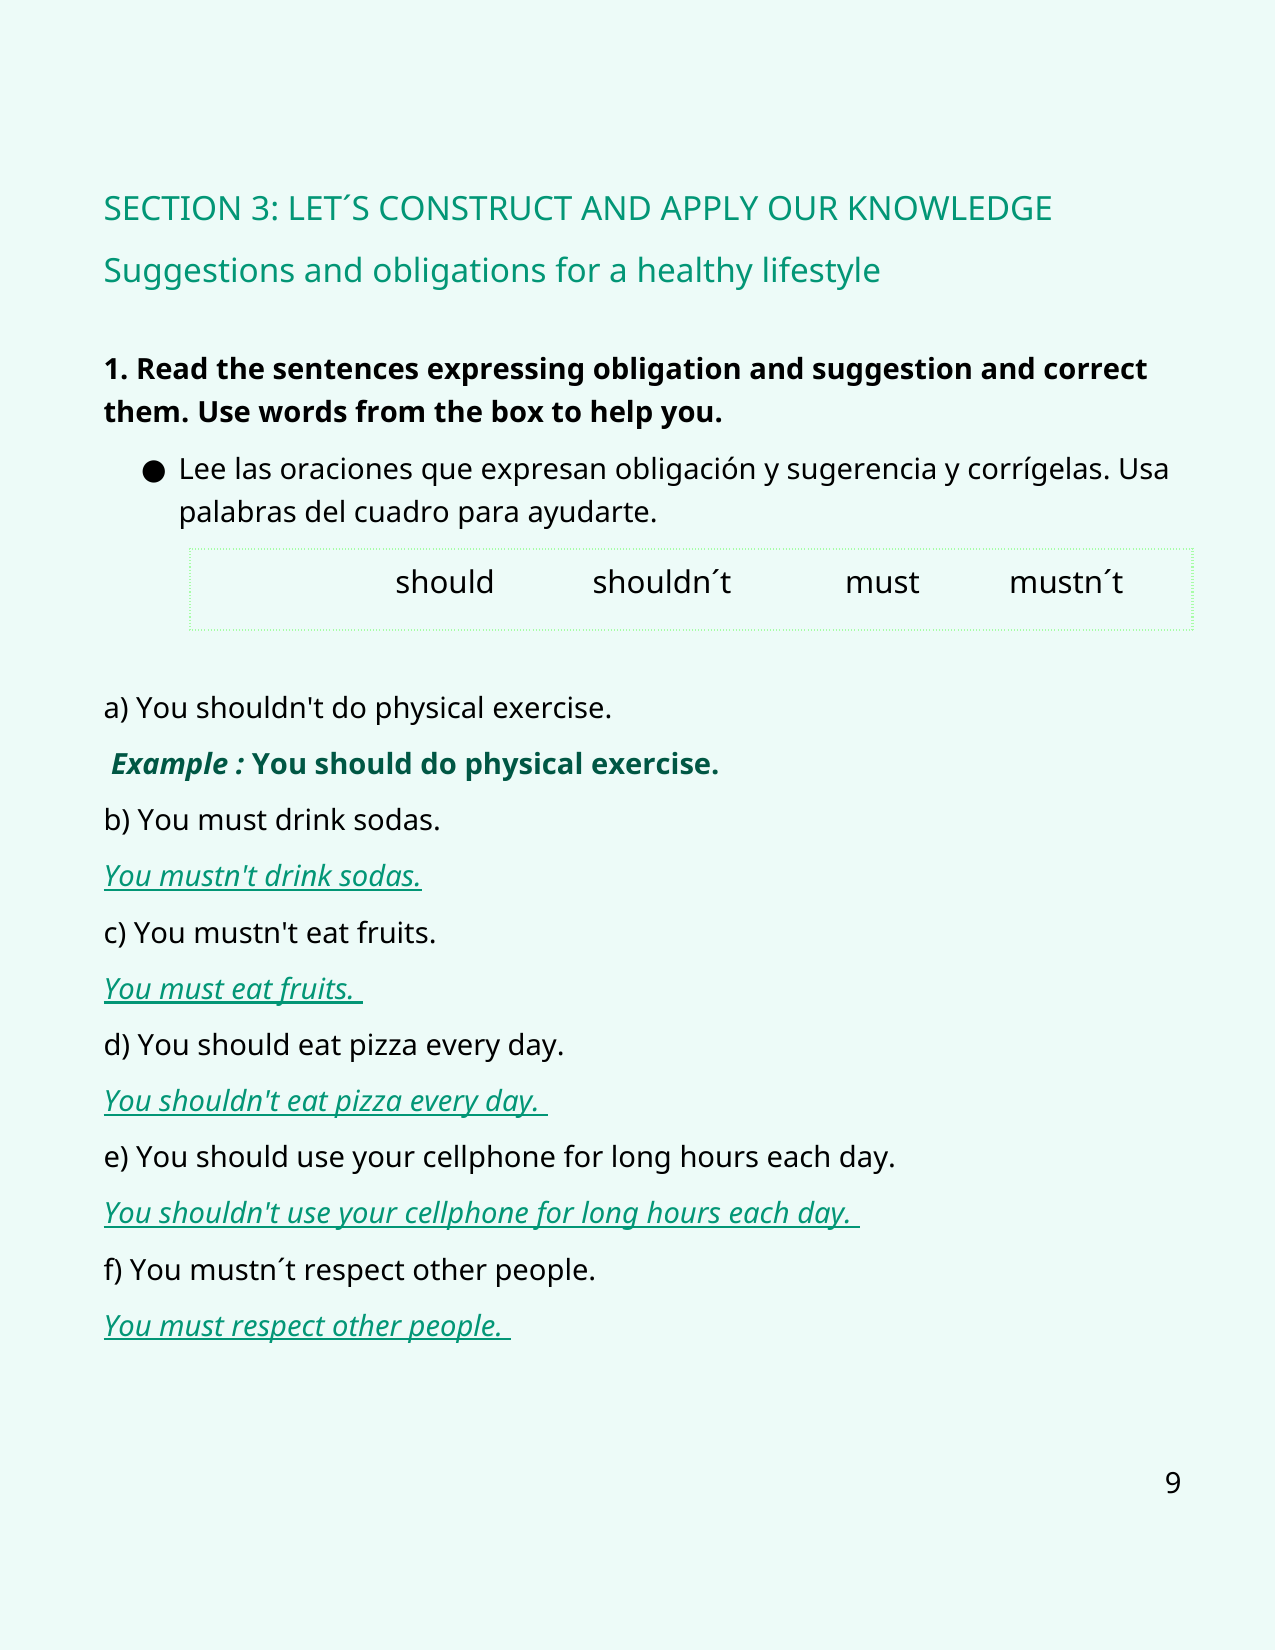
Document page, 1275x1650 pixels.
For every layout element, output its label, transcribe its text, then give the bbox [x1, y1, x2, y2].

list Lee las oraciones que expresan obligación y sugerencia y corrígelas. Usa palabras del cuadro para ayudarte. [141, 448, 1181, 531]
text You must respect other people. [103, 1305, 1181, 1344]
text You must eat fruits. [103, 968, 1181, 1008]
text You mustn't drink sodas. [103, 856, 1181, 895]
text You shouldn't use your cellphone for long hours each day. [103, 1193, 1181, 1232]
text 1. Read the sentences expressing obligation and suggestion and correct them. Use words from the box to help you. [103, 348, 1181, 431]
table_header should shouldn´t must mustn´t [190, 548, 1192, 629]
text c) You mustn't eat fruits. [103, 912, 1181, 952]
text You shouldn't eat pizza every day. [103, 1080, 1181, 1120]
text d) You should eat pizza every day. [103, 1024, 1181, 1064]
text a) You shouldn't do physical exercise. [103, 687, 1181, 727]
subtitle Suggestions and obligations for a healthy lifestyle [103, 247, 1181, 292]
text e) You should use your cellphone for long hours each day. [103, 1136, 1181, 1176]
text b) You must drink sodas. [103, 799, 1181, 839]
subtitle SECTION 3: LET´S CONSTRUCT AND APPLY OUR KNOWLEDGE [103, 184, 1181, 230]
text f) You mustn´t respect other people. [103, 1249, 1181, 1288]
text Example : You should do physical exercise. [103, 743, 1181, 783]
